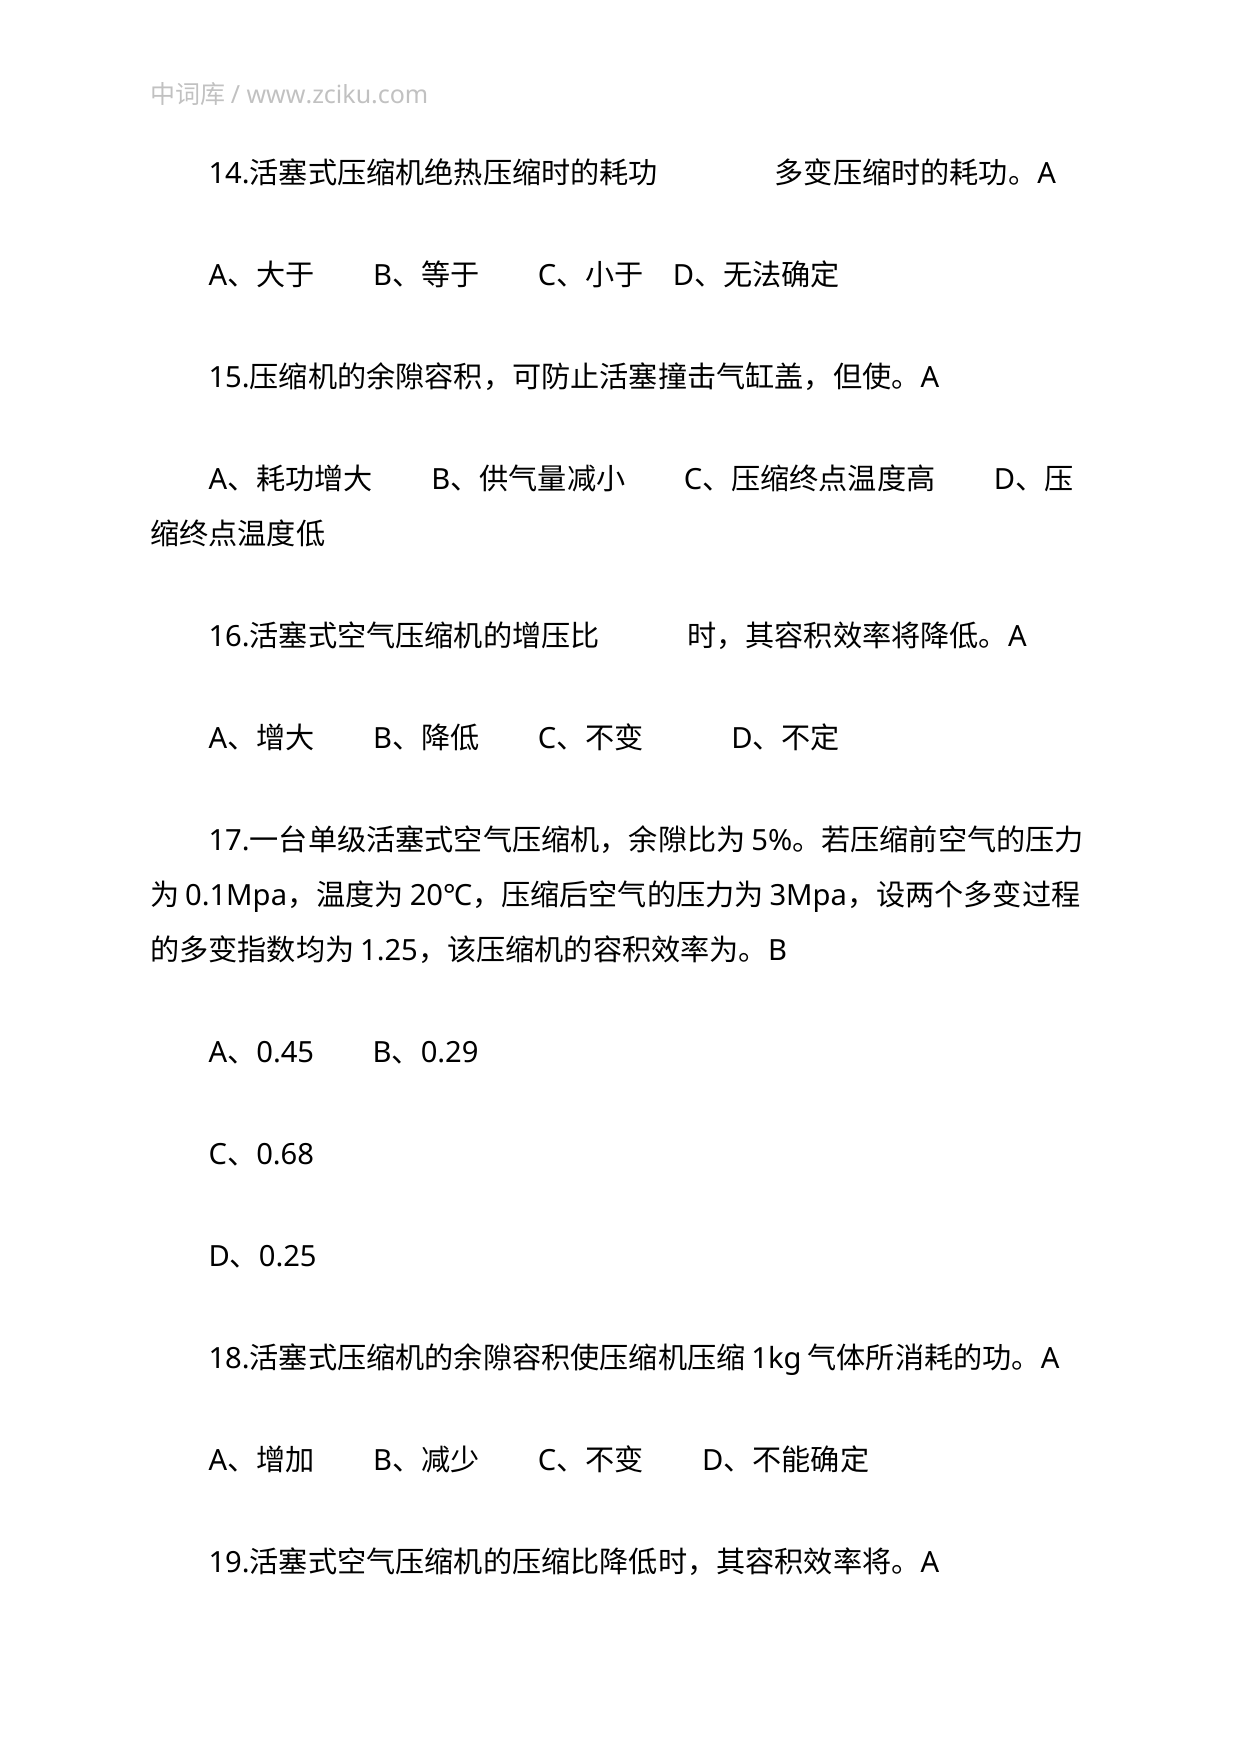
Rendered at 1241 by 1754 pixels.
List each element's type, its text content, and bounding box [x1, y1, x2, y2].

text 14.活塞式压缩机绝热压缩时的耗功 多变压缩时的耗功。A [150, 150, 1090, 192]
text A、耗功增大 B、供气量减小 C、压缩终点温度高 D、压缩终点温度低 [150, 456, 1090, 553]
text A、0.45 B、0.29 [150, 1029, 1090, 1071]
text C、0.68 [150, 1131, 1090, 1173]
text D、0.25 [150, 1233, 1090, 1275]
text 15.压缩机的余隙容积，可防止活塞撞击气缸盖，但使。A [150, 354, 1090, 396]
text A、大于 B、等于 C、小于 D、无法确定 [150, 252, 1090, 294]
text A、增加 B、减少 C、不变 D、不能确定 [150, 1437, 1090, 1479]
text 18.活塞式压缩机的余隙容积使压缩机压缩1kg气体所消耗的功。A [150, 1334, 1090, 1377]
text 16.活塞式空气压缩机的增压比 时，其容积效率将降低。A [150, 613, 1090, 655]
text 17.一台单级活塞式空气压缩机，余隙比为5%。若压缩前空气的压力为0.1Mpa，温度为20℃，压缩后空气的压力为3Mpa，设两个多变过程的多变指数均为1.25，该压缩机的容积效率为。B [150, 817, 1090, 969]
text 19.活塞式空气压缩机的压缩比降低时，其容积效率将。A [150, 1538, 1090, 1581]
text A、增大 B、降低 C、不变 D、不定 [150, 715, 1090, 757]
